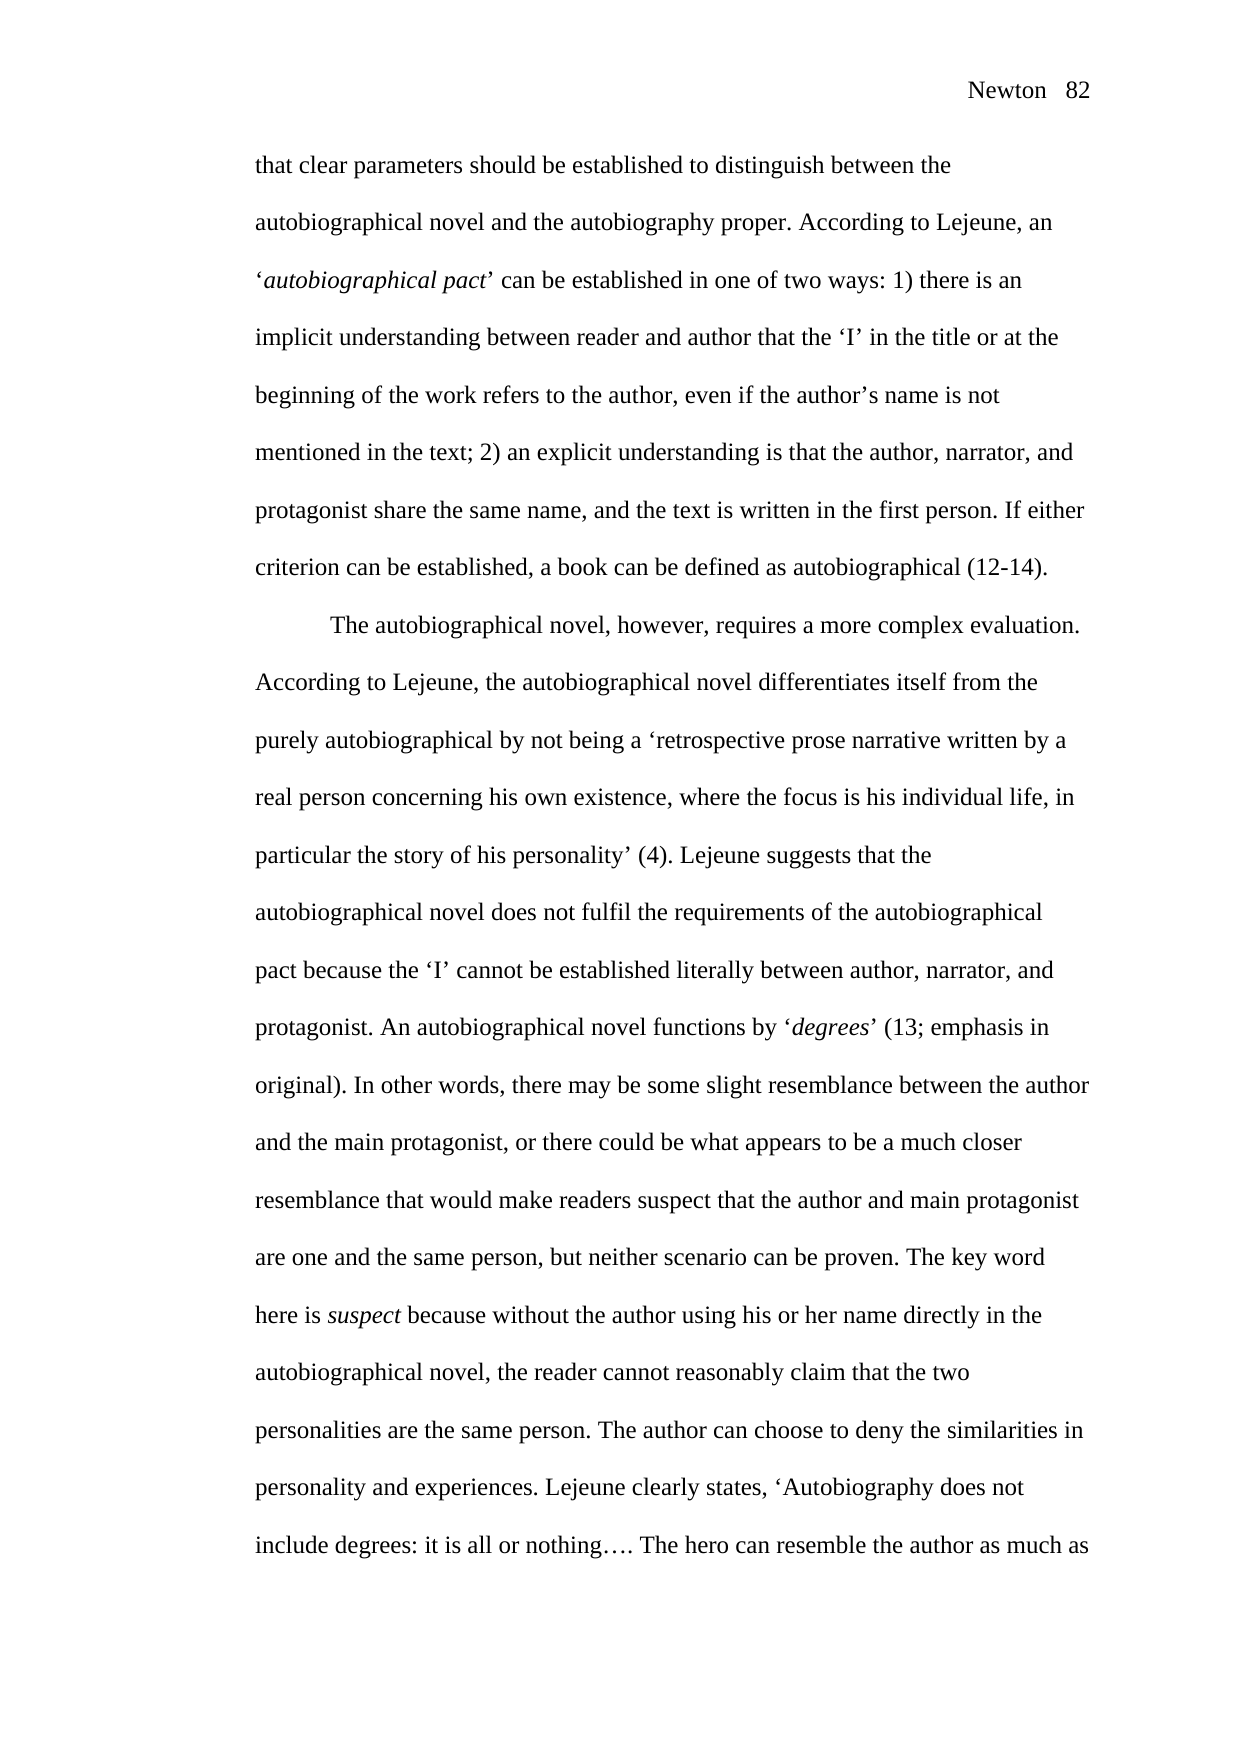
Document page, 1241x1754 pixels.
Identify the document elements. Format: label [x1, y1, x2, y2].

text [255, 610, 1090, 1559]
text [255, 150, 1090, 581]
